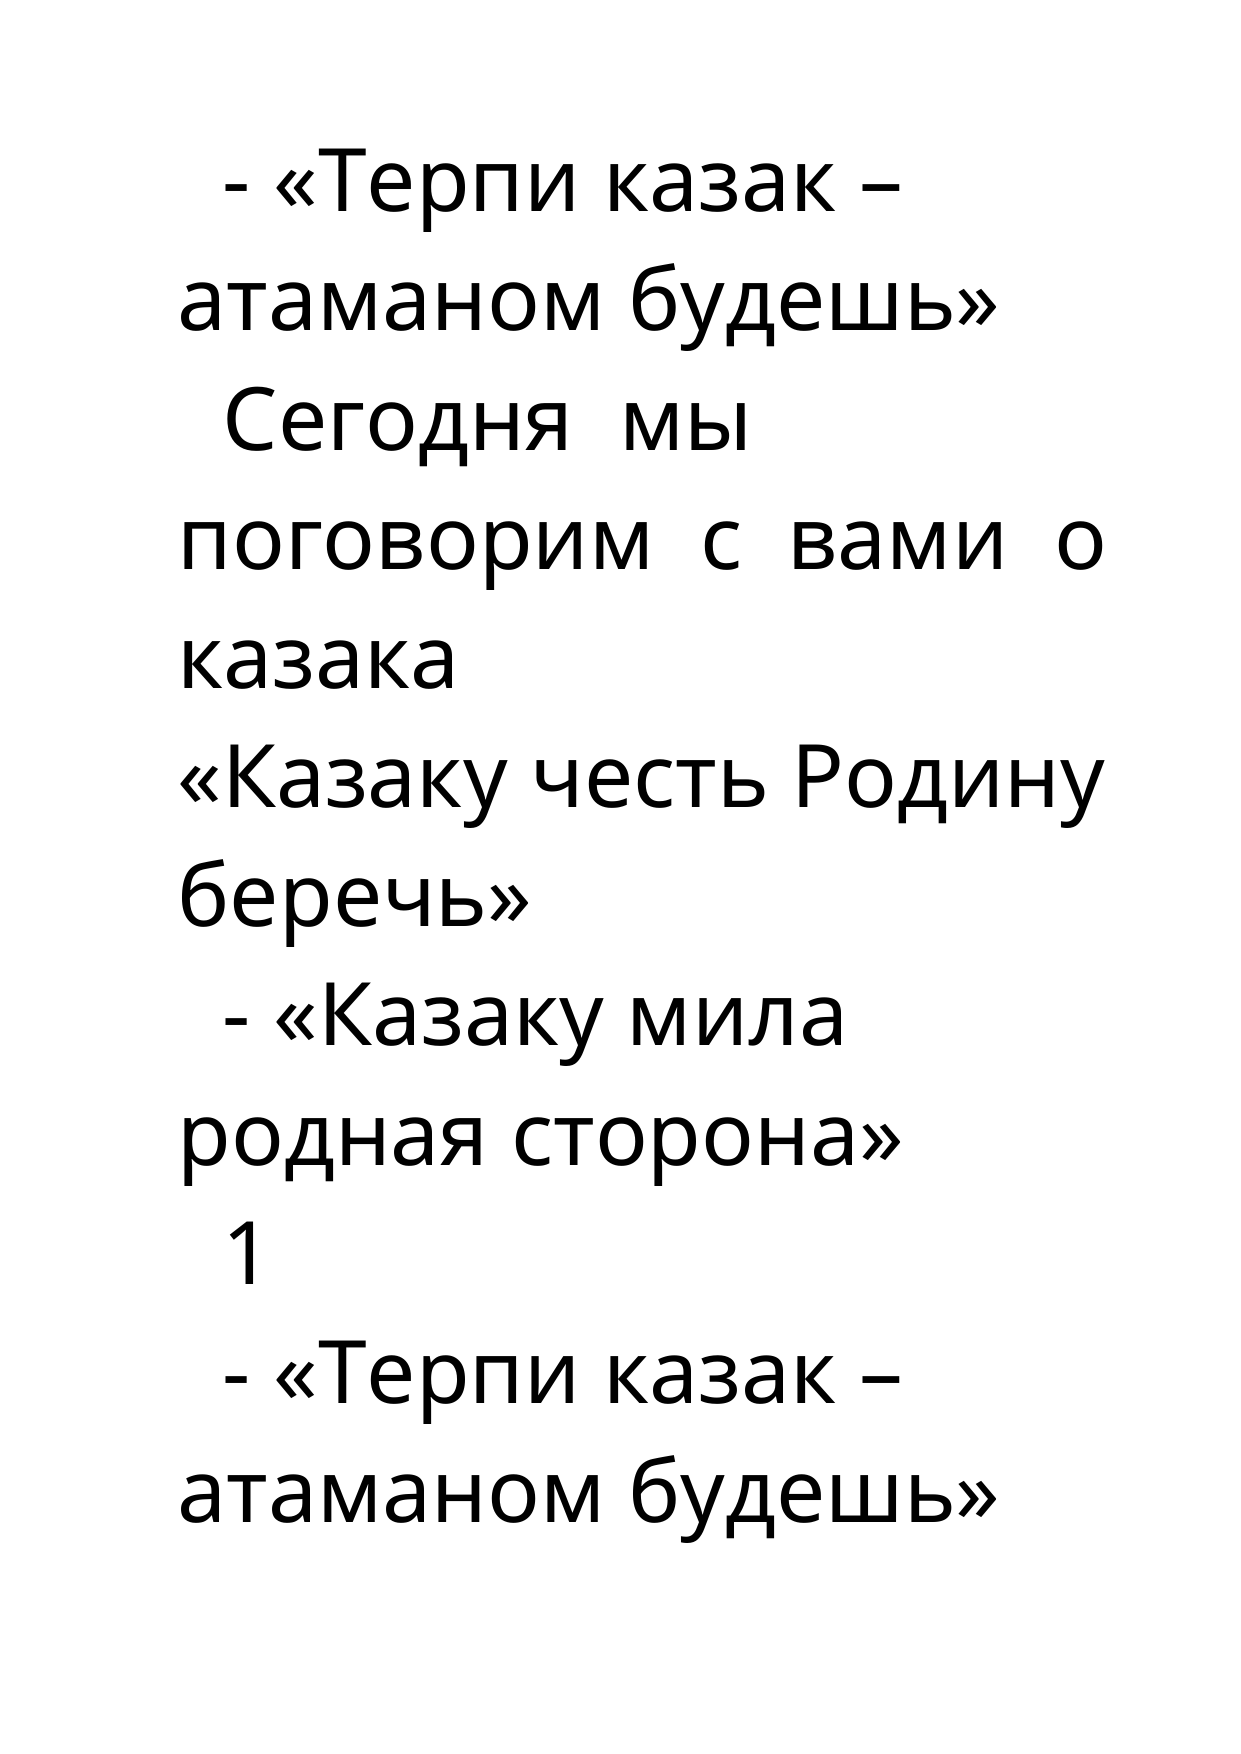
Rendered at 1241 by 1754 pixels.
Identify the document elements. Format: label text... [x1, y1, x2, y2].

text - «Казаку мила родная сторона» [177, 952, 1152, 1191]
text «Казаку честь Родину беречь» [177, 714, 1152, 952]
text - «Терпи казак – атаманом будешь» [177, 118, 1152, 356]
text Сегодня мы поговорим с вами о казака [177, 356, 1152, 714]
text - «Терпи казак – атаманом будешь» [177, 1310, 1152, 1548]
text 1 [177, 1191, 1152, 1310]
